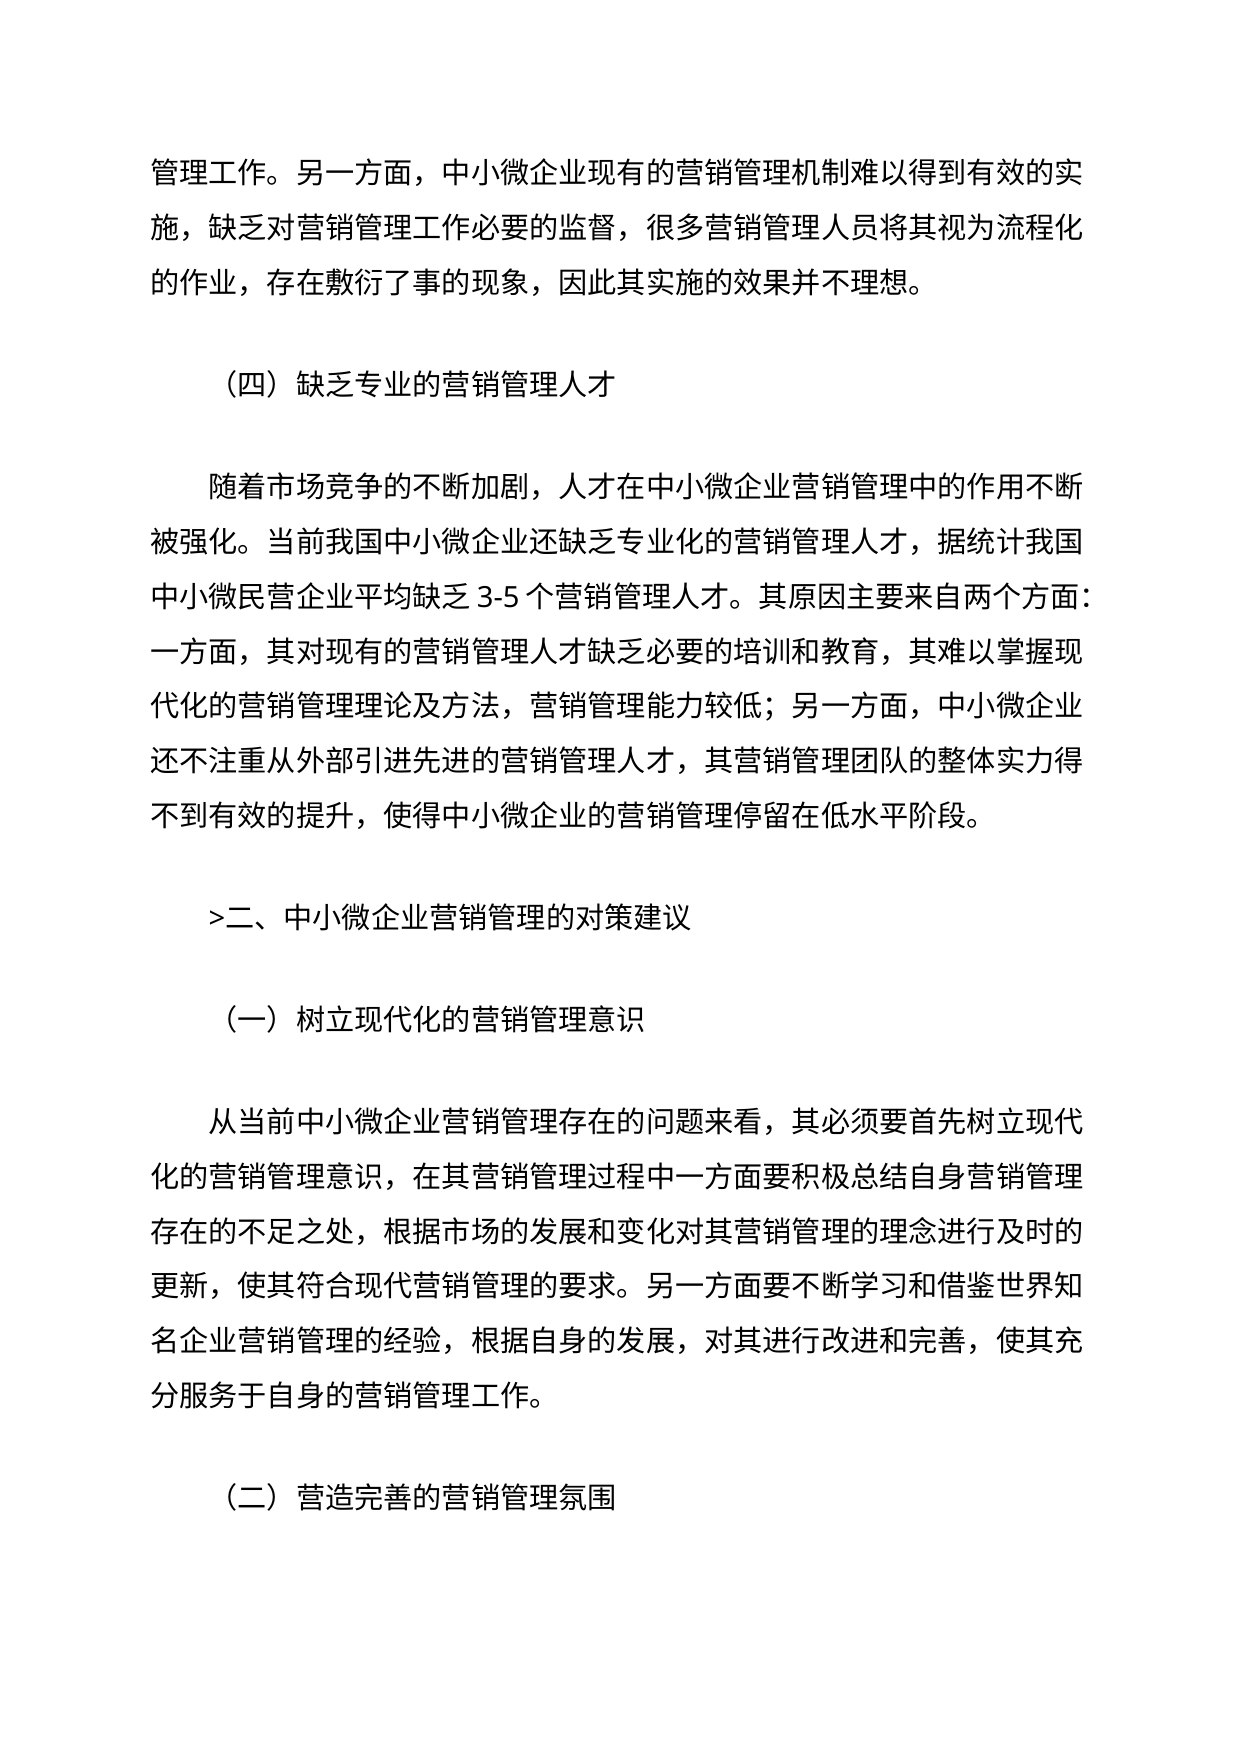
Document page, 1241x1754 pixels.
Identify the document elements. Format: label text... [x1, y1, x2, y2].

text （二）营造完善的营销管理氛围 [150, 1474, 1090, 1517]
text 随着市场竞争的不断加剧，人才在中小微企业营销管理中的作用不断被强化。当前我国中小微企业还缺乏专业化的营销管理人才，据统计我国中小微民营企业平均缺乏3-5个营销管理人才。其原因主要来自两个方面：一方面，其对现有的营销管理人才缺乏必要的培训和教育，其难以掌握现代化的营销管理理论及方法，营销管理能力较低；另一方面，中小微企业还不注重从外部引进先进的营销管理人才，其营销管理团队的整体实力得不到有效的提升，使得中小微企业的营销管理停留在低水平阶段。 [150, 463, 1090, 835]
text （一）树立现代化的营销管理意识 [150, 997, 1090, 1039]
text 从当前中小微企业营销管理存在的问题来看，其必须要首先树立现代化的营销管理意识，在其营销管理过程中一方面要积极总结自身营销管理存在的不足之处，根据市场的发展和变化对其营销管理的理念进行及时的更新，使其符合现代营销管理的要求。另一方面要不断学习和借鉴世界知名企业营销管理的经验，根据自身的发展，对其进行改进和完善，使其充分服务于自身的营销管理工作。 [150, 1098, 1090, 1415]
text （四）缺乏专业的营销管理人才 [150, 362, 1090, 404]
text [150, 150, 1090, 302]
text >二、中小微企业营销管理的对策建议 [150, 894, 1090, 937]
